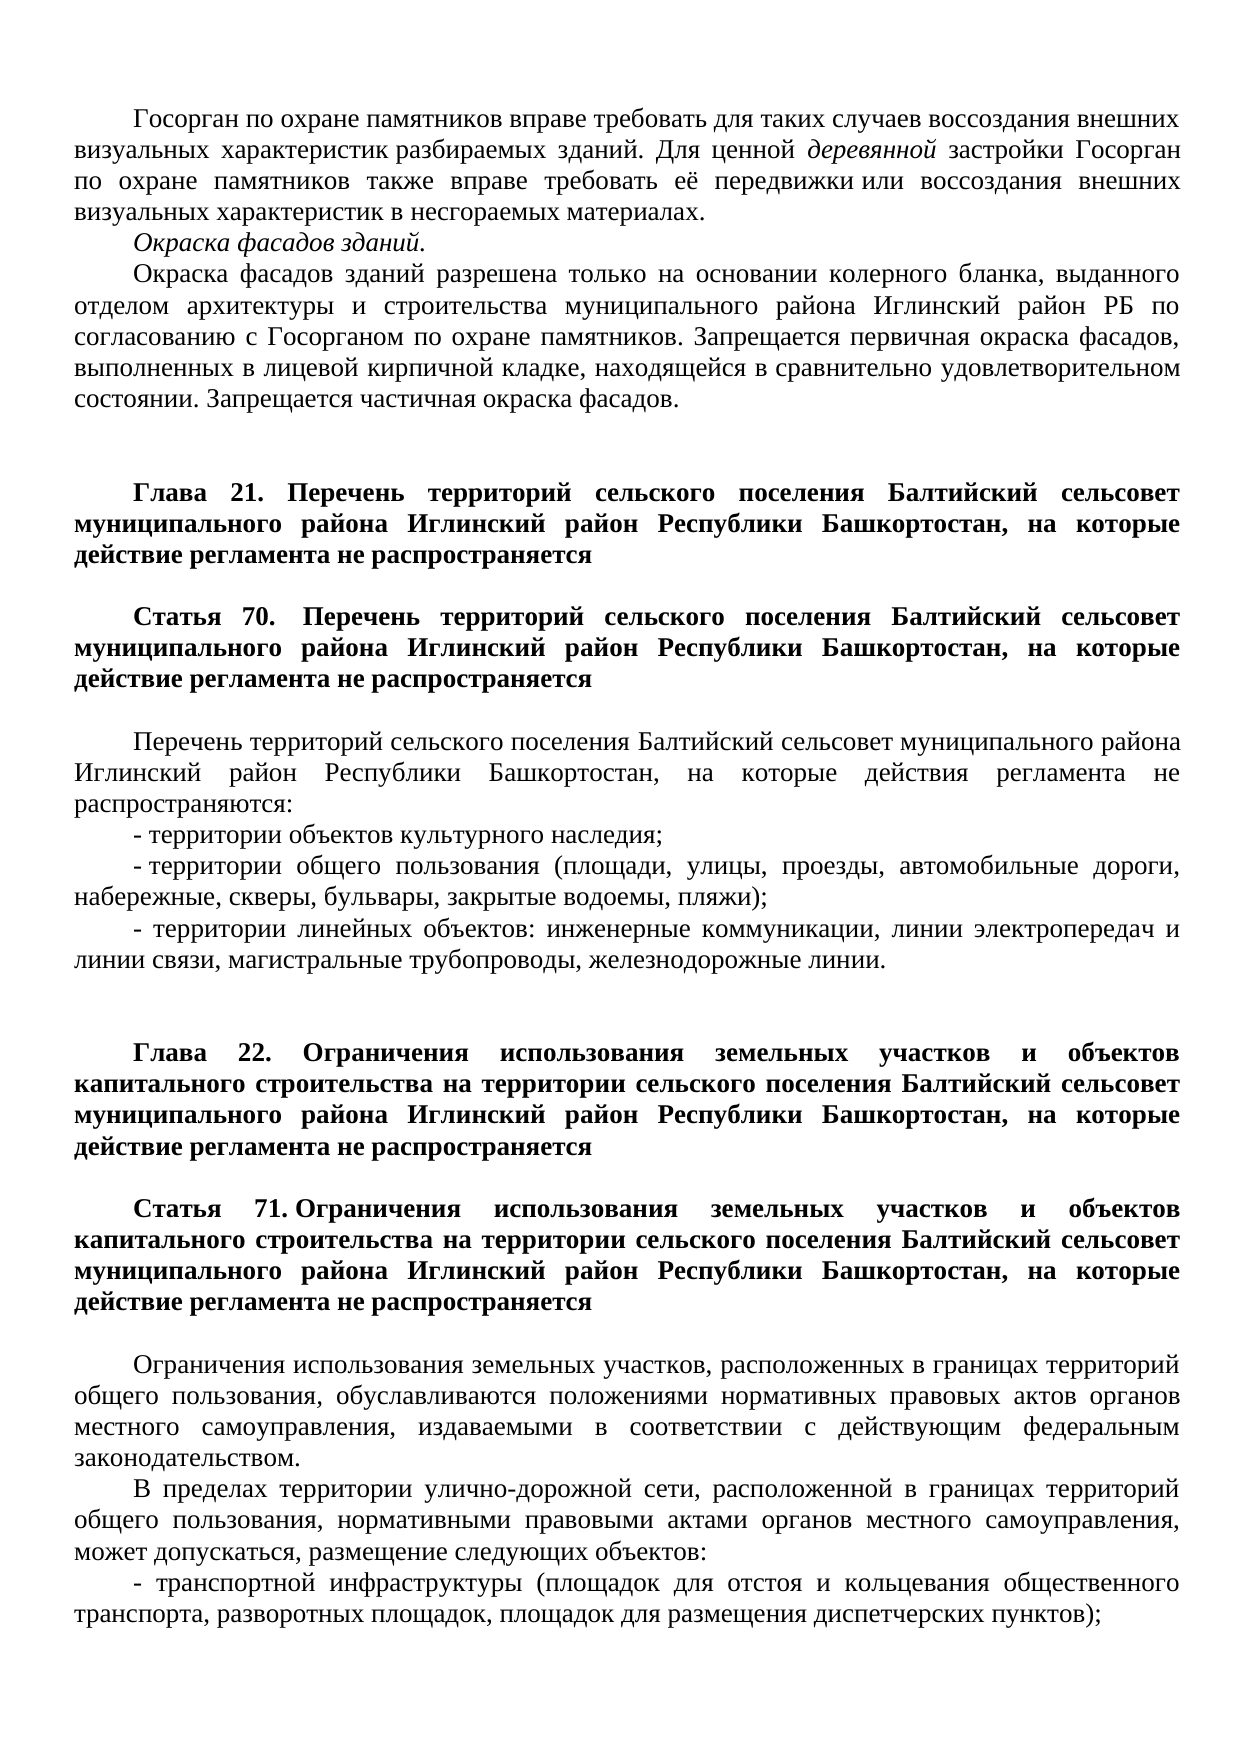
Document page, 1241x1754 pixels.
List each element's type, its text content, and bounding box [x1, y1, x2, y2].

text Глава 21. Перечень территорий сельского поселения Балтийский сельсовет муниципального района Иглинский район Республики Башкортостан, на которые действие регламента не распространяется [74, 476, 1181, 569]
text - транспортной инфраструктуры (площадок для отстоя и кольцевания общественного транспорта, разворотных площадок, площадок для размещения диспетчерских пунктов); [74, 1566, 1181, 1628]
text В пределах территории улично-дорожной сети, расположенной в границах территорий общего пользования, нормативными правовыми актами органов местного самоуправления, может допускаться, размещение следующих объектов: [74, 1472, 1181, 1566]
text - территории объектов культурного наследия; [74, 818, 1181, 849]
text - территории общего пользования (площади, улицы, проезды, автомобильные дороги, набережные, скверы, бульвары, закрытые водоемы, пляжи); [74, 849, 1181, 912]
text Статья 70. Перечень территорий сельского поселения Балтийский сельсовет муниципального района Иглинский район Республики Башкортостан, на которые действие регламента не распространяется [74, 600, 1181, 694]
text Статья 71. Ограничения использования земельных участков и объектов капитального строительства на территории сельского поселения Балтийский сельсовет муниципального района Иглинский район Республики Башкортостан, на которые действие регламента не распространяется [74, 1192, 1181, 1317]
text Ограничения использования земельных участков, расположенных в границах территорий общего пользования, обуславливаются положениями нормативных правовых актов органов местного самоуправления, издаваемыми в соответствии с действующим федеральным законодательством. [74, 1348, 1181, 1472]
text Госорган по охране памятников вправе требовать для таких случаев воссоздания внешних визуальных характеристик разбираемых зданий. Для ценной деревянной застройки Госорган по охране памятников также вправе требовать её передвижки или воссоздания внешних визуальных характеристик в несгораемых материалах. [74, 102, 1181, 226]
text Окраска фасадов зданий разрешена только на основании колерного бланка, выданного отделом архитектуры и строительства муниципального района Иглинский район РБ по согласованию с Госорганом по охране памятников. Запрещается первичная окраска фасадов, выполненных в лицевой кирпичной кладке, находящейся в сравнительно удовлетворительном состоянии. Запрещается частичная окраска фасадов. [74, 258, 1181, 413]
text - территории линейных объектов: инженерные коммуникации, линии электропередач и линии связи, магистральные трубопроводы, железнодорожные линии. [74, 912, 1181, 974]
text Окраска фасадов зданий. [74, 226, 1181, 258]
text Перечень территорий сельского поселения Балтийский сельсовет муниципального района Иглинский район Республики Башкортостан, на которые действия регламента не распространяются: [74, 725, 1181, 818]
text Глава 22. Ограничения использования земельных участков и объектов капитального строительства на территории сельского поселения Балтийский сельсовет муниципального района Иглинский район Республики Башкортостан, на которые действие регламента не распространяется [74, 1036, 1181, 1161]
